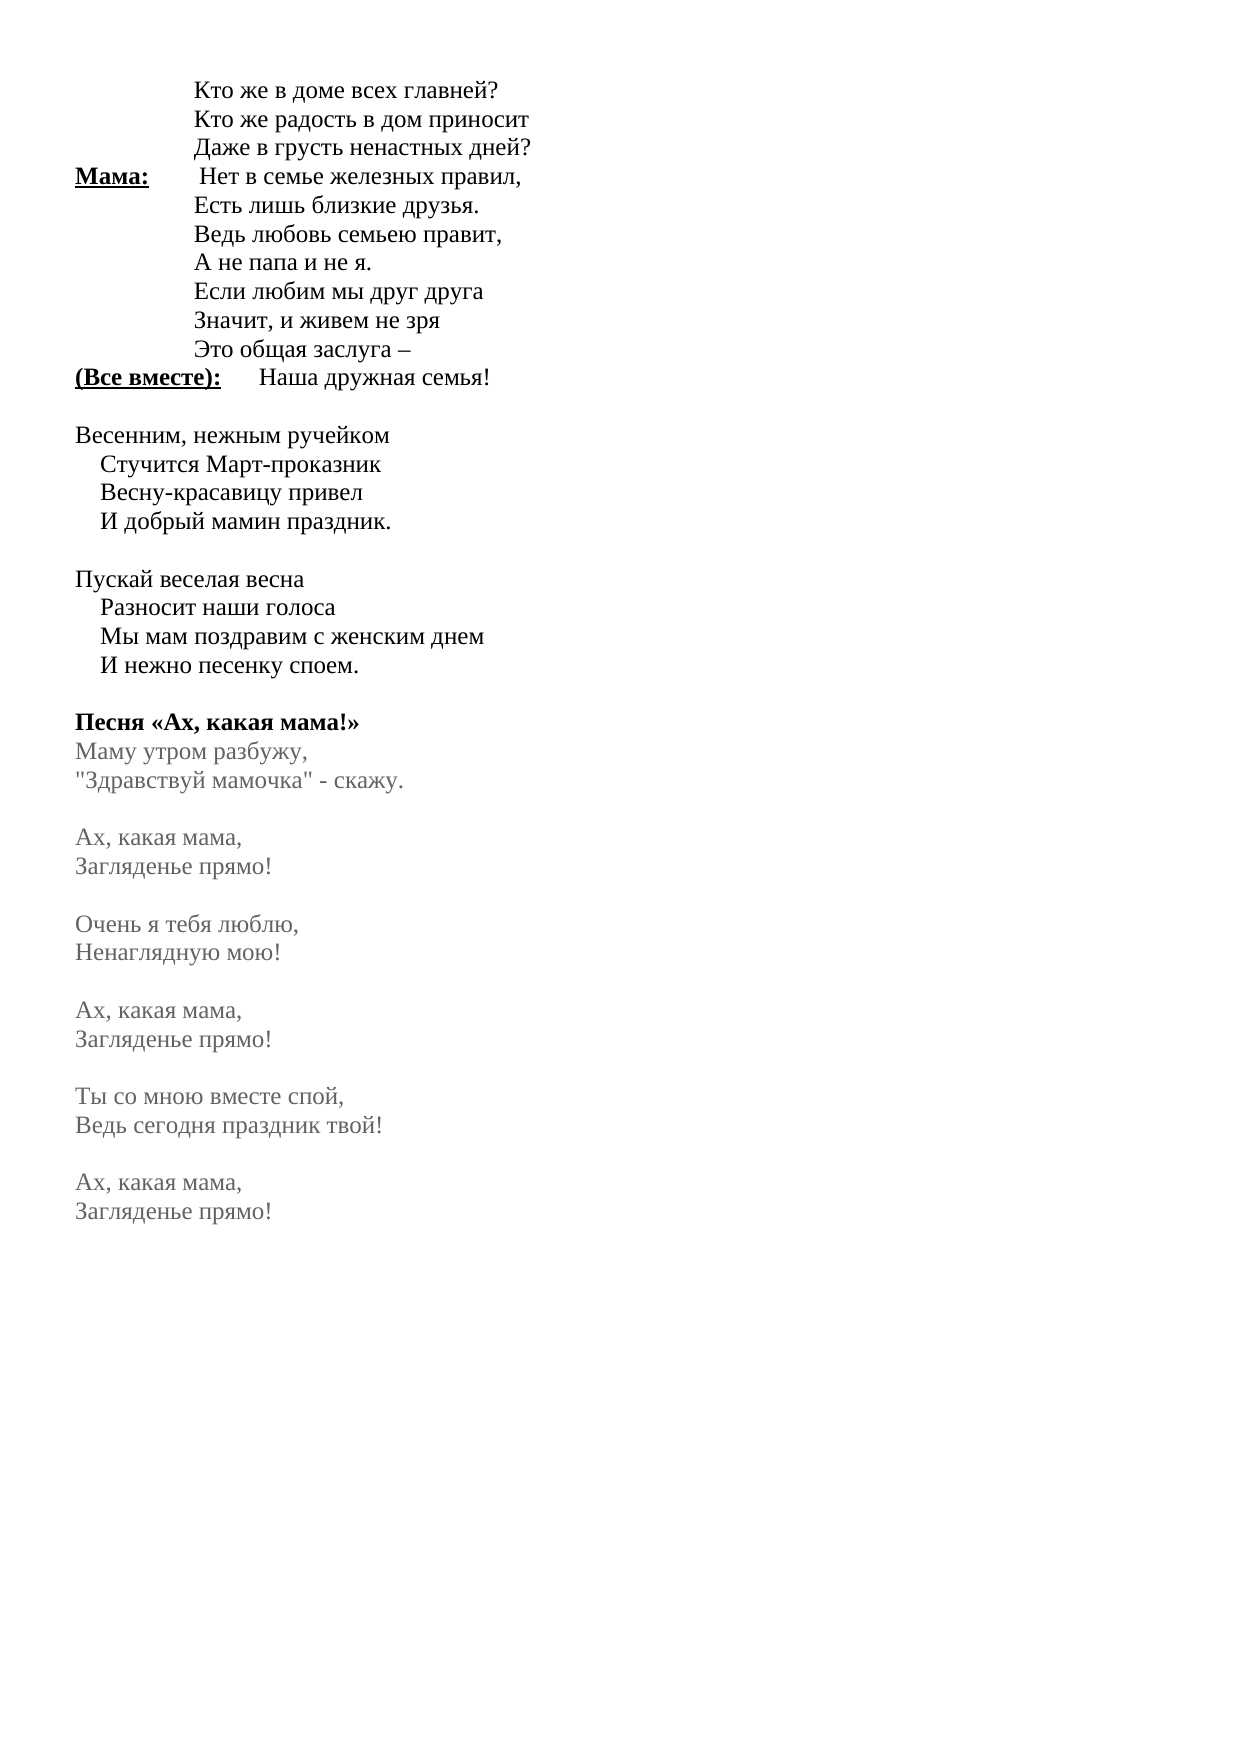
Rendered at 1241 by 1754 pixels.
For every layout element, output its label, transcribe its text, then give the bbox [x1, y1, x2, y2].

text Стучится Март-проказник [75, 449, 1165, 477]
text Весну-красавицу привел [75, 477, 1165, 506]
text Даже в грусть ненастных дней? [75, 132, 1165, 161]
text Ведь любовь семьею правит, [75, 219, 1165, 247]
text (Все вместе): Наша дружная семья! [75, 362, 1165, 391]
text Пускай веселая весна [75, 564, 1165, 592]
text А не папа и не я. [75, 247, 1165, 276]
text Весенним, нежным ручейком [75, 420, 1165, 449]
text Кто же в доме всех главней? [75, 75, 1165, 104]
text Значит, и живем не зря [75, 305, 1165, 334]
text И нежно песенку споем. [75, 650, 1165, 679]
text Есть лишь близкие друзья. [75, 190, 1165, 219]
text Песня «Ах, какая мама!» [75, 707, 1165, 736]
text Маму утром разбужу, "Здравствуй мамочка" - скажу. Ах, какая мама, Загляденье прямо! Очень я тебя люблю, Ненаглядную мою! Ах, какая мама, Загляденье прямо! Ты со мною вместе спой, Ведь сегодня праздник твой! Ах, какая мама, Загляденье прямо! [75, 736, 1165, 1225]
text Это общая заслуга – [75, 334, 1165, 362]
text Мы мам поздравим с женским днем [75, 621, 1165, 650]
text Если любим мы друг друга [75, 276, 1165, 305]
text И добрый мамин праздник. [75, 506, 1165, 535]
text Мама: Нет в семье железных правил, [75, 161, 1165, 190]
text Разносит наши голоса [75, 592, 1165, 621]
text Кто же радость в дом приносит [75, 104, 1165, 132]
